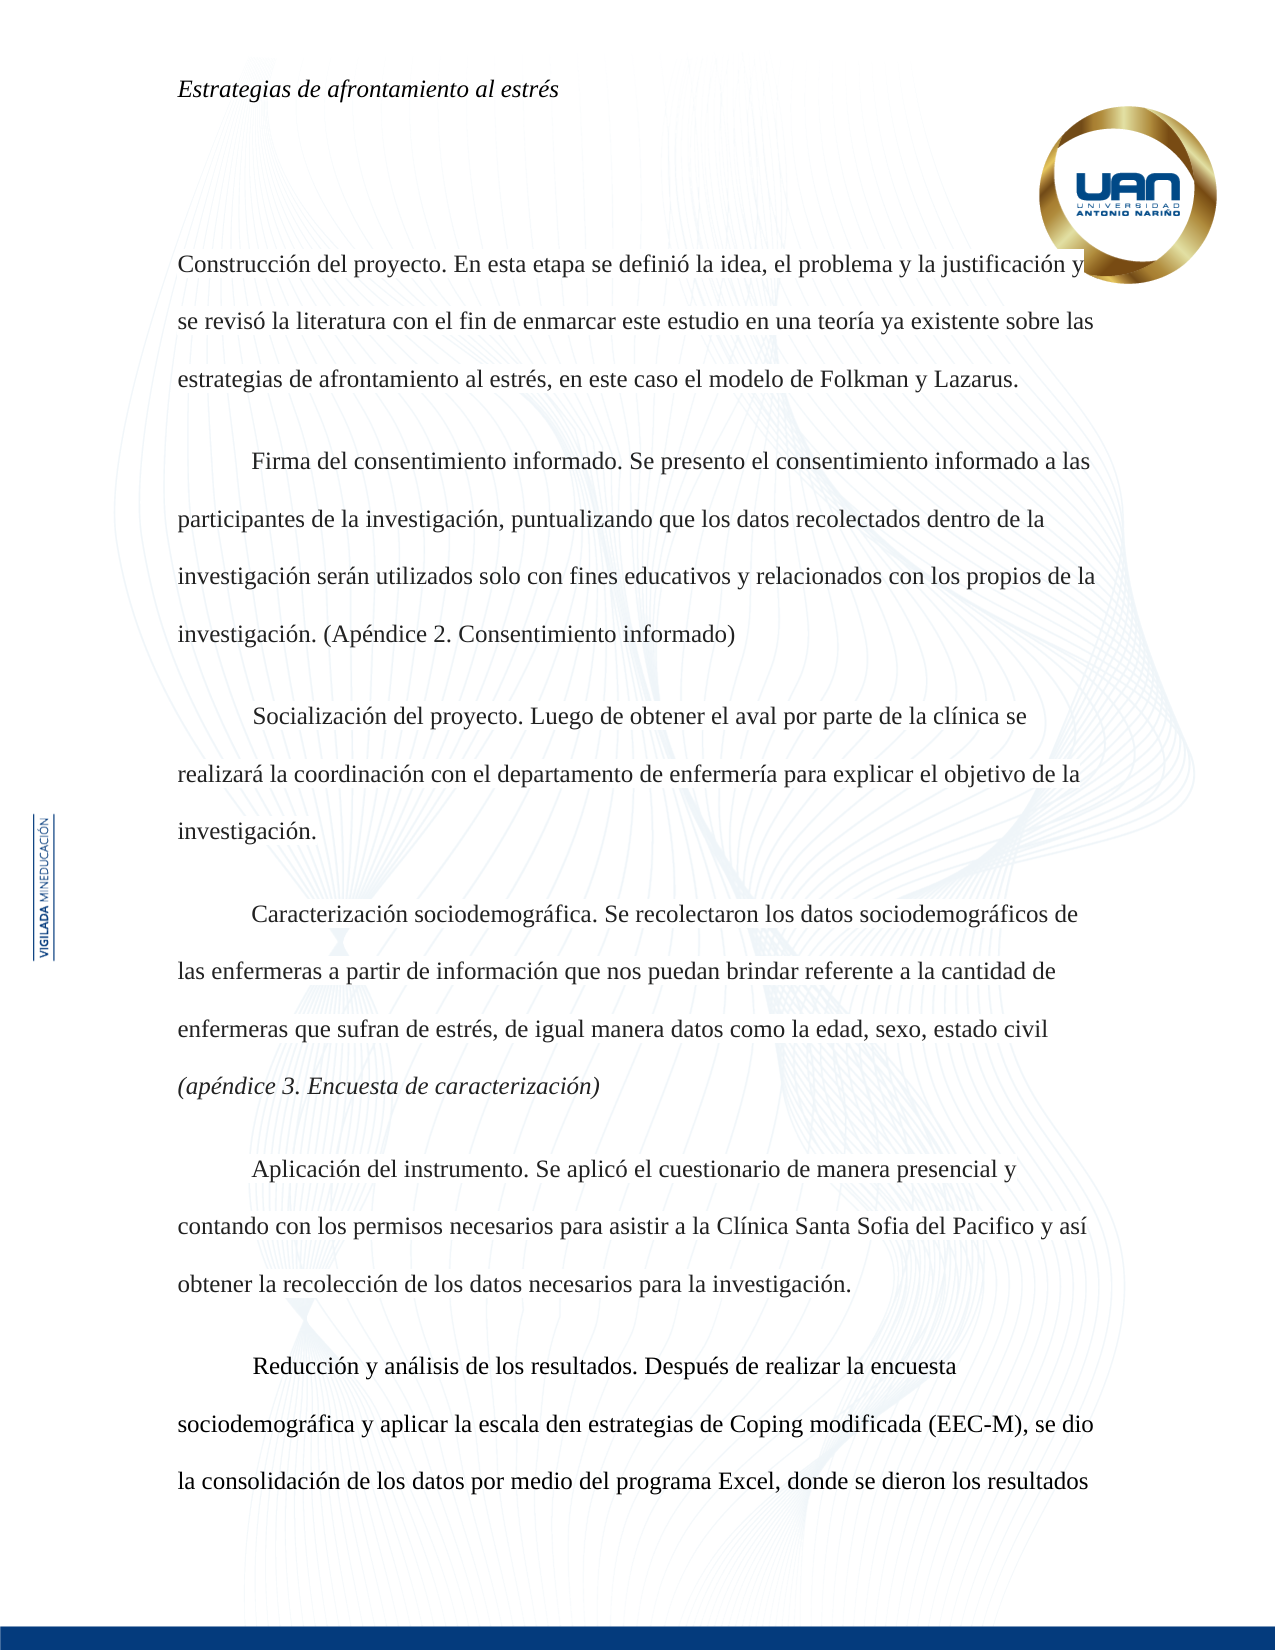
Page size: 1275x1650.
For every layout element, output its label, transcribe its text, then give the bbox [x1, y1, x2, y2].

text Socialización del proyecto. Luego de obtener el aval por parte de la clínica se realizará la coordinación con el departamento de enfermería para explicar el objetivo de la investigación. [177, 701, 1098, 845]
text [177, 1351, 1098, 1495]
text Aplicación del instrumento. Se aplicó el cuestionario de manera presencial y contando con los permisos necesarios para asistir a la Clínica Santa Sofia del Pacifico y así obtener la recolección de los datos necesarios para la investigación. [177, 1154, 1098, 1298]
text Caracterización sociodemográfica. Se recolectaron los datos sociodemográficos de las enfermeras a partir de información que nos puedan brindar referente a la cantidad de enfermeras que sufran de estrés, de igual manera datos como la edad, sexo, estado civil (apéndice 3. Encuesta de caracterización) [177, 899, 1098, 1100]
picture [0, 50, 1275, 1650]
text Firma del consentimiento informado. Se presento el consentimiento informado a las participantes de la investigación, puntualizando que los datos recolectados dentro de la investigación serán utilizados solo con fines educativos y relacionados con los propios de la investigación. (Apéndice 2. Consentimiento informado) [177, 446, 1098, 648]
text Construcción del proyecto. En esta etapa se definió la idea, el problema y la justificación y se revisó la literatura con el fin de enmarcar este estudio en una teoría ya existente sobre las estrategias de afrontamiento al estrés, en este caso el modelo de Folkman y Lazarus. [177, 249, 1098, 393]
